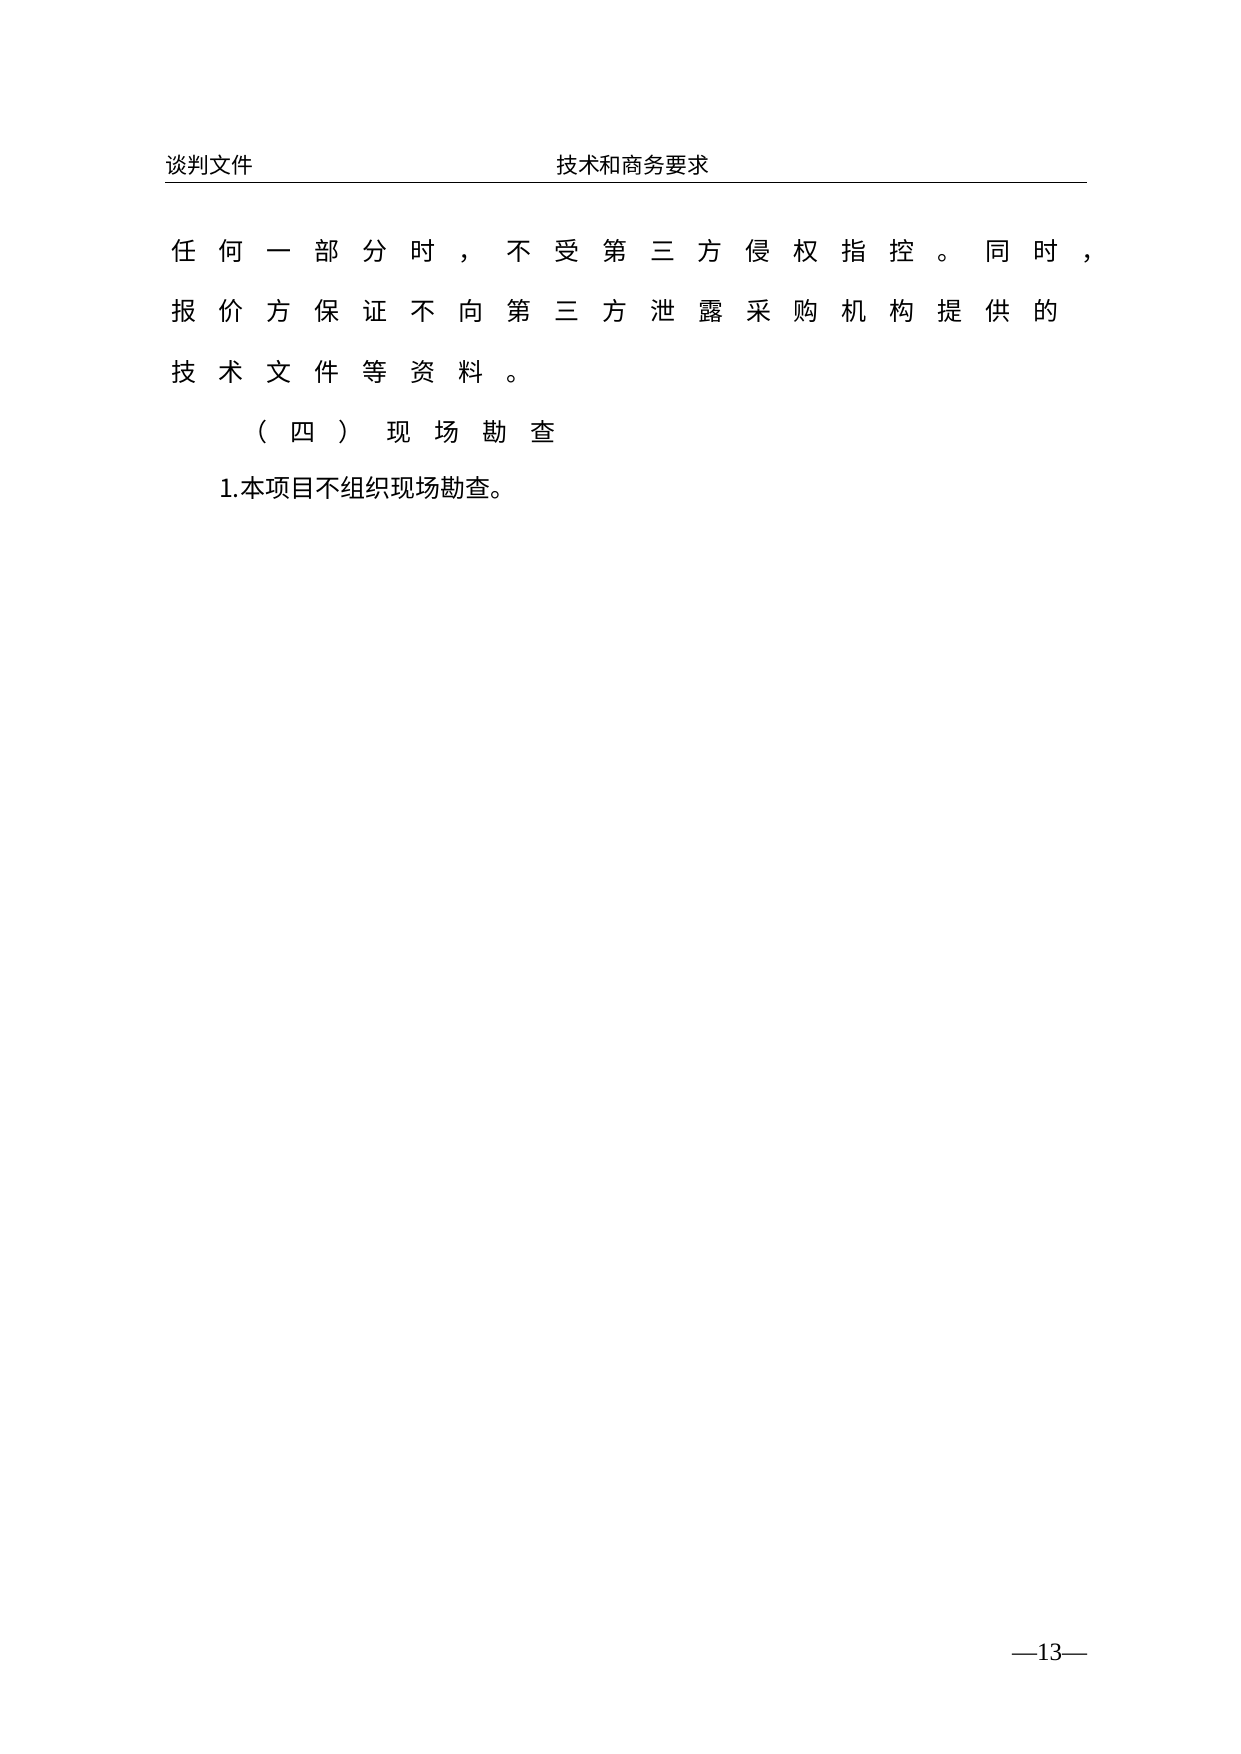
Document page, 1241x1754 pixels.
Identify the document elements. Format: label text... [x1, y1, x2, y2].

text （四）现场勘查 [171, 400, 1081, 461]
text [171, 219, 1081, 400]
text 1.本项目不组织现场勘查。 [171, 461, 1081, 506]
